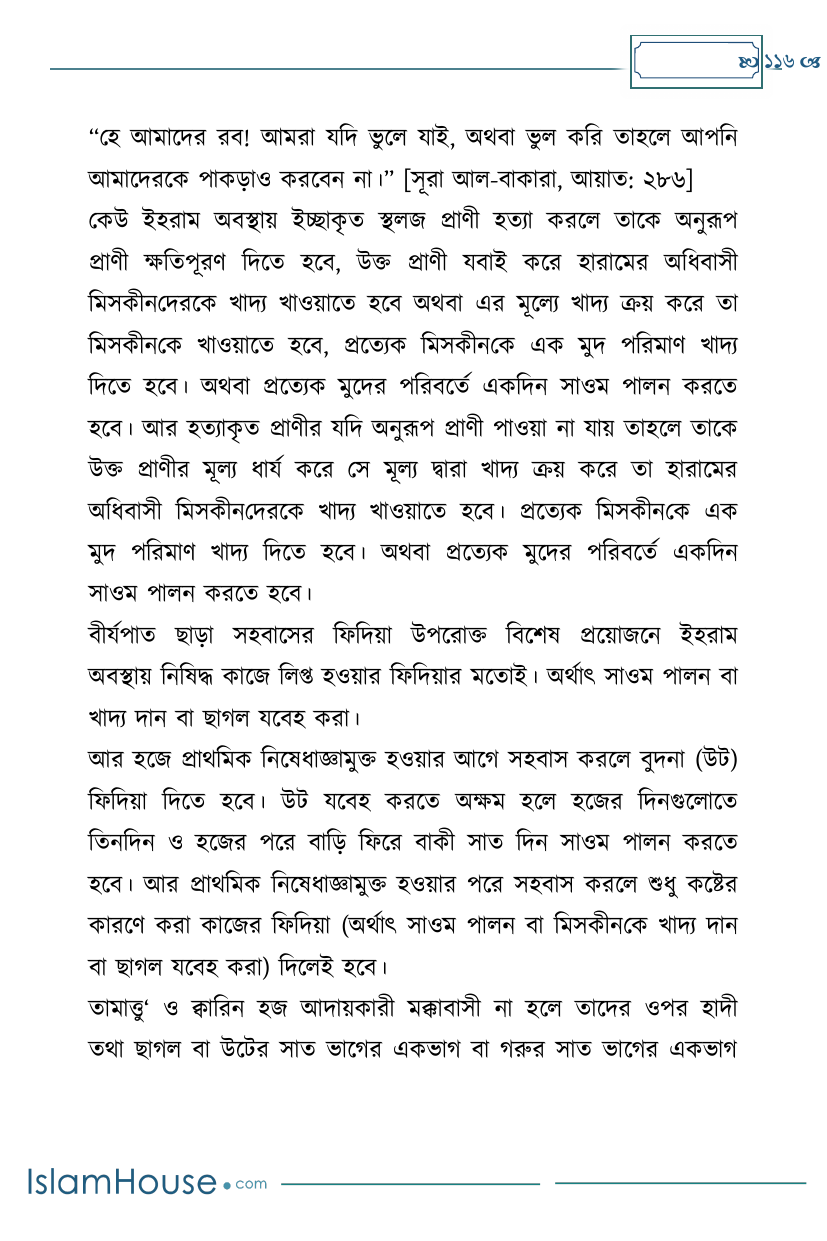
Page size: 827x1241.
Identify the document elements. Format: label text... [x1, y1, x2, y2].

text বীর্যপাত ছাড়া সহবাসের ফিদিয়া উপরোক্ত বিশেষ প্রয়োজনে ইহরাম অবস্থায় নিষিদ্ধ কাজে লিপ্ত হওয়ার ফিদিয়ার মতোই। অর্থাৎ সাওম পালন বা খাদ্য দান বা ছাগল যবেহ করা। [89, 613, 738, 737]
text কেউ ইহরাম অবস্থায় ইচ্ছাকৃত স্থলজ প্রাণী হত্যা করলে তাকে অনুরূপ প্রাণী ক্ষতিপূরণ দিতে হবে, উক্ত প্রাণী যবাই করে হারামের অধিবাসী মিসকীনদেরকে খাদ্য খাওয়াতে হবে অথবা এর মূল্যে খাদ্য ক্রয় করে তা মিসকীনকে খাওয়াতে হবে, প্রত্যেক মিসকীনকে এক মুদ পরিমাণ খাদ্য দিতে হবে। অথবা প্রত্যেক মুদের পরিবর্তে একদিন সাওম পালন করতে হবে। আর হত্যাকৃত প্রাণীর যদি অনুরূপ প্রাণী পাওয়া না যায় তাহলে তাকে উক্ত প্রাণীর মূল্য ধার্য করে সে মূল্য দ্বারা খাদ্য ক্রয় করে তা হারামের অধিবাসী মিসকীনদেরকে খাদ্য খাওয়াতে হবে। প্রত্যেক মিসকীনকে এক মুদ পরিমাণ খাদ্য দিতে হবে। অথবা প্রত্যেক মুদের পরিবর্তে একদিন সাওম পালন করতে হবে। [89, 198, 738, 613]
picture [20, 1163, 541, 1201]
text “হে আমাদের রব! আমরা যদি ভুলে যাই, অথবা ভুল করি তাহলে আপনি আমাদেরকে পাকড়াও করবেন না।” [সূরা আল-বাকারা, আয়াত: ২৮৬] [89, 115, 738, 198]
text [89, 986, 738, 1069]
text আর হজে প্রাথমিক নিষেধাজ্ঞামুক্ত হওয়ার আগে সহবাস করলে বুদনা (উট) ফিদিয়া দিতে হবে। উট যবেহ করতে অক্ষম হলে হজের দিনগুলোতে তিনদিন ও হজের পরে বাড়ি ফিরে বাকী সাত দিন সাওম পালন করতে হবে। আর প্রাথমিক নিষেধাজ্ঞামুক্ত হওয়ার পরে সহবাস করলে শুধু কষ্টের কারণে করা কাজের ফিদিয়া (অর্থাৎ সাওম পালন বা মিসকীনকে খাদ্য দান বা ছাগল যবেহ করা) দিলেই হবে। [89, 737, 738, 986]
picture [548, 1162, 807, 1200]
